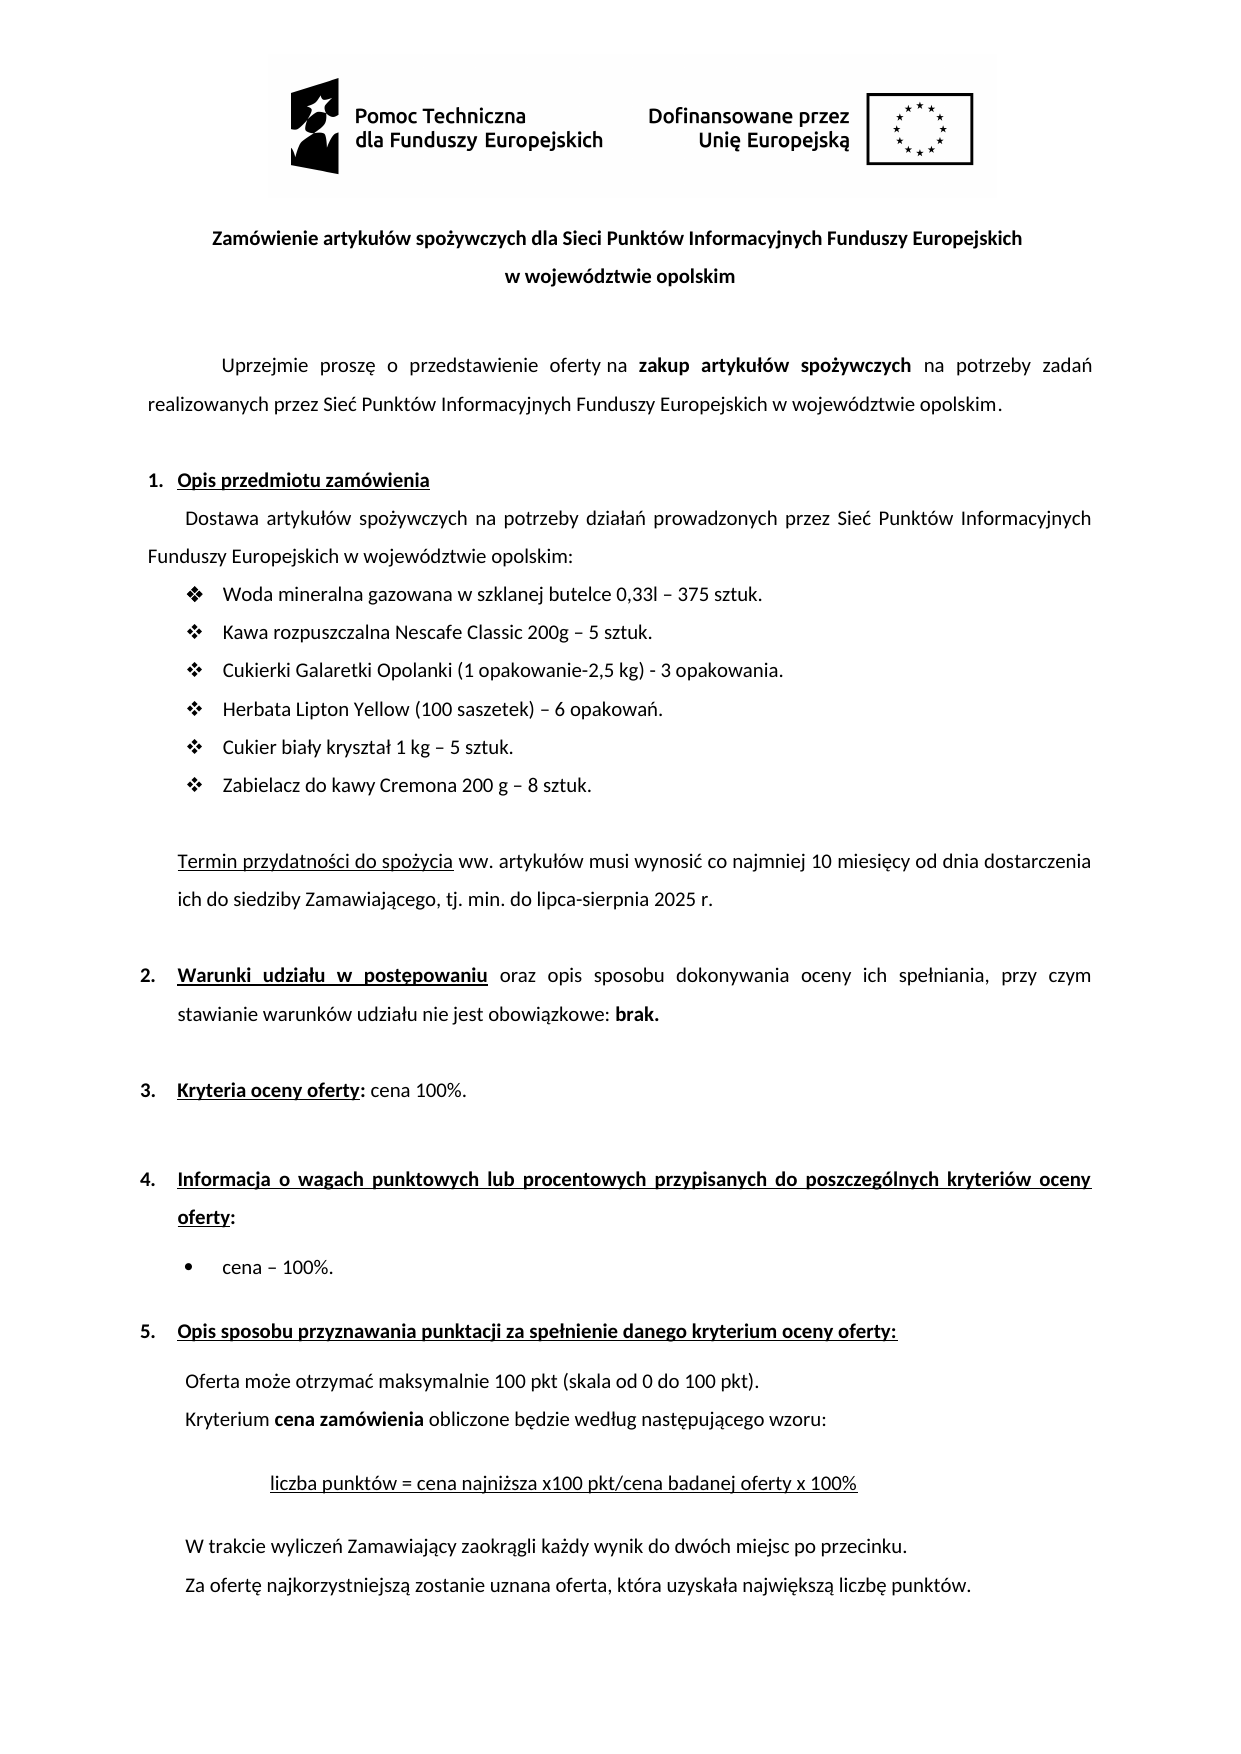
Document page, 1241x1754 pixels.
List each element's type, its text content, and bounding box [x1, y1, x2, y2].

list Cukier biały kryształ 1 kg – 5 sztuk. [185, 734, 1093, 759]
text Kryterium cena zamówienia obliczone będzie według następującego wzoru: [185, 1407, 1093, 1432]
text Dostawa artykułów spożywczych na potrzeby działań prowadzonych przez Sieć Punktów Informacyjnych Funduszy Europejskich w województwie opolskim: [148, 505, 1093, 569]
text Zamówienie artykułów spożywczych dla Sieci Punktów Informacyjnych Funduszy Europejskich w województwie opolskim [148, 226, 1093, 289]
list Kawa rozpuszczalna Nescafe Classic 200g – 5 sztuk. [185, 619, 1093, 645]
list Woda mineralna gazowana w szklanej butelce 0,33l – 375 sztuk. [185, 581, 1093, 607]
picture [267, 54, 997, 198]
list cena – 100%. [185, 1254, 1093, 1280]
text Uprzejmie proszę o przedstawienie oferty na zakup artykułów spożywczych na potrzeby zadań realizowanych przez Sieć Punktów Informacyjnych Funduszy Europejskich w województwie opolskim. [148, 353, 1093, 416]
text Termin przydatności do spożycia ww. artykułów musi wynosić co najmniej 10 miesięcy od dnia dostarczenia ich do siedziby Zamawiającego, tj. min. do lipca-sierpnia 2025 r. [177, 848, 1093, 912]
list Opis przedmiotu zamówienia [148, 467, 1093, 492]
text Oferta może otrzymać maksymalnie 100 pkt (skala od 0 do 100 pkt). [185, 1368, 1093, 1394]
text W trakcie wyliczeń Zamawiający zaokrągli każdy wynik do dwóch miejsc po przecinku. [185, 1534, 1093, 1559]
list Cukierki Galaretki Opolanki (1 opakowanie-2,5 kg) - 3 opakowania. [185, 658, 1093, 683]
text liczba punktów = cena najniższa x100 pkt/cena badanej oferty x 100% [185, 1470, 1093, 1496]
list Zabielacz do kawy Cremona 200 g – 8 sztuk. [185, 772, 1093, 797]
list Herbata Lipton Yellow (100 saszetek) – 6 opakowań. [185, 696, 1093, 721]
text Za ofertę najkorzystniejszą zostanie uznana oferta, która uzyskała największą liczbę punktów. [185, 1572, 1093, 1597]
list Informacja o wagach punktowych lub procentowych przypisanych do poszczególnych kryteriów oceny oferty: [140, 1166, 1093, 1229]
list Warunki udziału w postępowaniu oraz opis sposobu dokonywania oceny ich spełniania, przy czym stawianie warunków udziału nie jest obowiązkowe: brak. [140, 963, 1093, 1026]
list Opis sposobu przyznawania punktacji za spełnienie danego kryterium oceny oferty: [140, 1318, 1093, 1343]
list Kryteria oceny oferty: cena 100%. [140, 1077, 1093, 1102]
